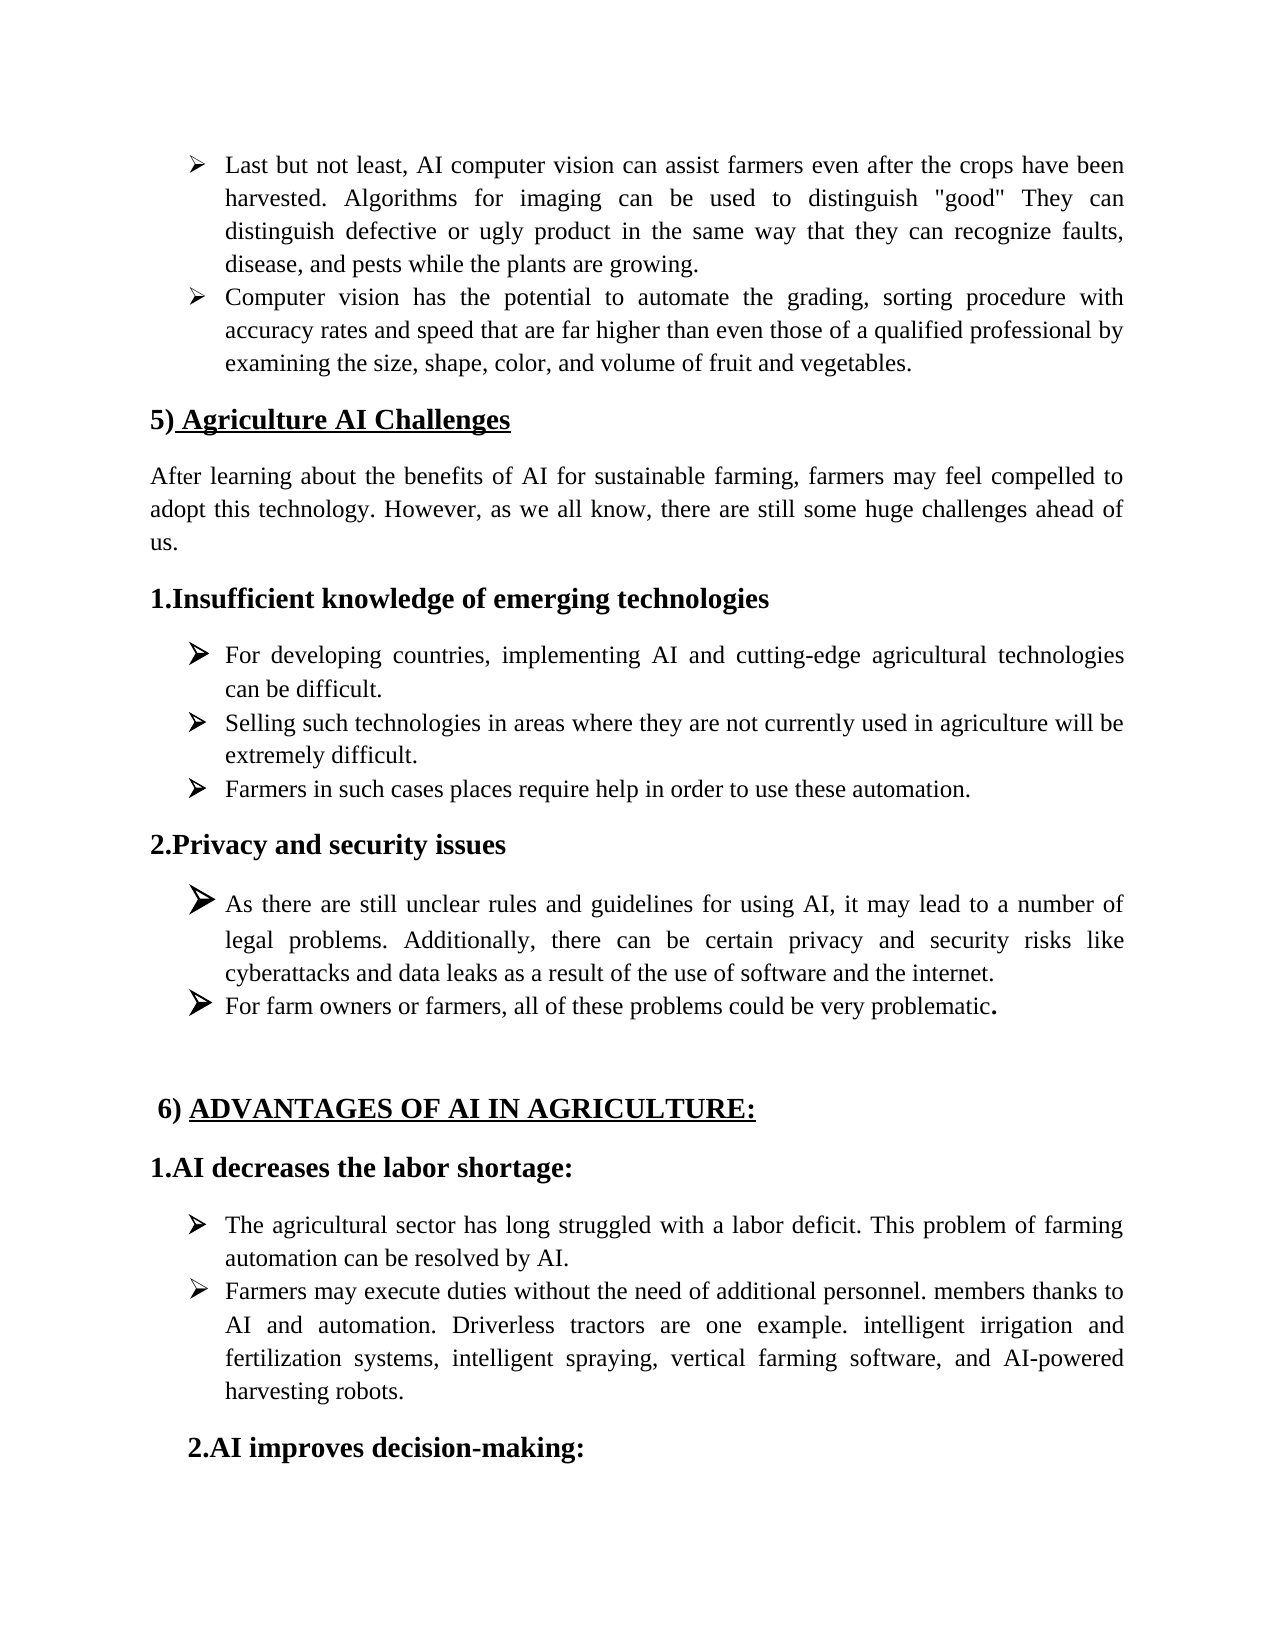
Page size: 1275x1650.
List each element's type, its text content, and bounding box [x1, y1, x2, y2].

text 1.AI decreases the labor shortage: [150, 1151, 1125, 1184]
text After learning about the benefits of AI for sustainable farming, farmers may feel compelled to adopt this technology. However, as we all know, there are still some huge challenges ahead of us. [150, 461, 1125, 556]
list For farm owners or farmers, all of these problems could be very problematic. [187, 991, 1125, 1022]
text 5) Agriculture AI Challenges [150, 402, 1125, 436]
text 2.AI improves decision-making: [187, 1430, 1125, 1463]
list The agricultural sector has long struggled with a labor deficit. This problem of farming automation can be resolved by AI. [187, 1210, 1125, 1272]
list Computer vision has the potential to automate the grading, sorting procedure with accuracy rates and speed that are far higher than even those of a qualified professional by examining the size, shape, color, and volume of fruit and vegetables. [187, 282, 1125, 377]
list For developing countries, implementing AI and cutting-edge agricultural technologies can be difficult. [187, 641, 1125, 703]
text 1.Insufficient knowledge of emerging technologies [150, 581, 1125, 615]
list Farmers in such cases places require help in order to use these automation. [187, 774, 1125, 802]
list Farmers may execute duties without the need of additional personnel. members thanks to AI and automation. Driverless tractors are one example. intelligent irrigation and fertilization systems, intelligent spraying, vertical farming software, and AI-powered harvesting robots. [187, 1276, 1125, 1405]
list Last but not least, AI computer vision can assist farmers even after the crops have been harvested. Algorithms for imaging can be used to distinguish "good" They can distinguish defective or ugly product in the same way that they can recognize faults, disease, and pests while the plants are growing. [187, 150, 1125, 278]
text 6) ADVANTAGES OF AI IN AGRICULTURE: [150, 1091, 1125, 1125]
text 2.Privacy and security issues [150, 827, 1125, 861]
list As there are still unclear rules and guidelines for using AI, it may lead to a number of legal problems. Additionally, there can be certain privacy and security risks like cyberattacks and data leaks as a result of the use of software and the internet. [187, 887, 1125, 987]
list Selling such technologies in areas where they are not currently used in agriculture will be extremely difficult. [187, 708, 1125, 769]
